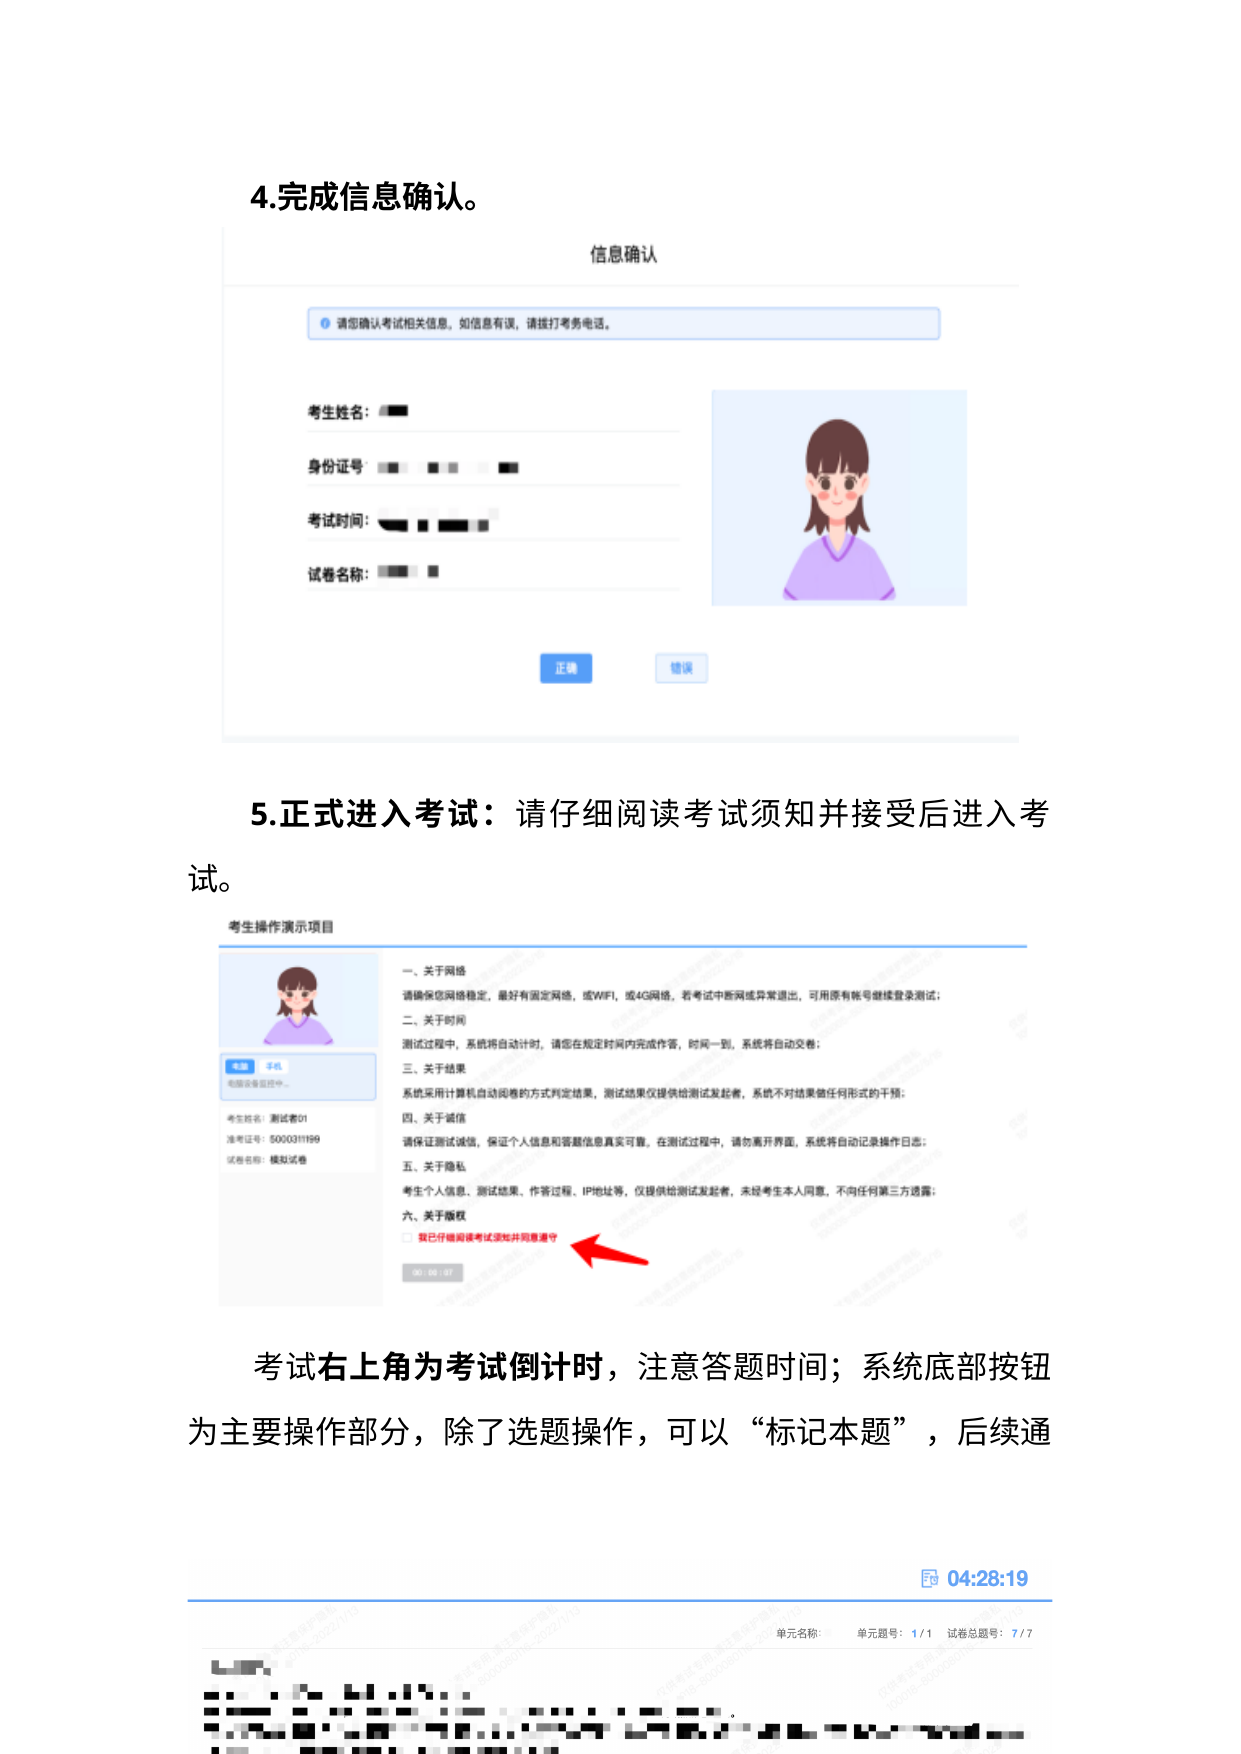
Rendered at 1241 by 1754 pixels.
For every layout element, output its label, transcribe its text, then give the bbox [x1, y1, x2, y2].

picture [221, 227, 1019, 743]
subtitle 4.完成信息确认。 [187, 162, 1053, 227]
text 考试右上角为考试倒计时，注意答题时间；系统底部按钮为主要操作部分，除了选题操作，可以“标记本题”，后续通过“选题”来查看特别标记的试题，如需交卷先点击“返回单元列表”回到主界面。 [187, 1332, 1053, 1462]
picture [187, 1559, 1053, 1754]
text 5.正式进入考试：请仔细阅读考试须知并接受后进入考试。 [187, 779, 1053, 909]
picture [198, 909, 1042, 1326]
